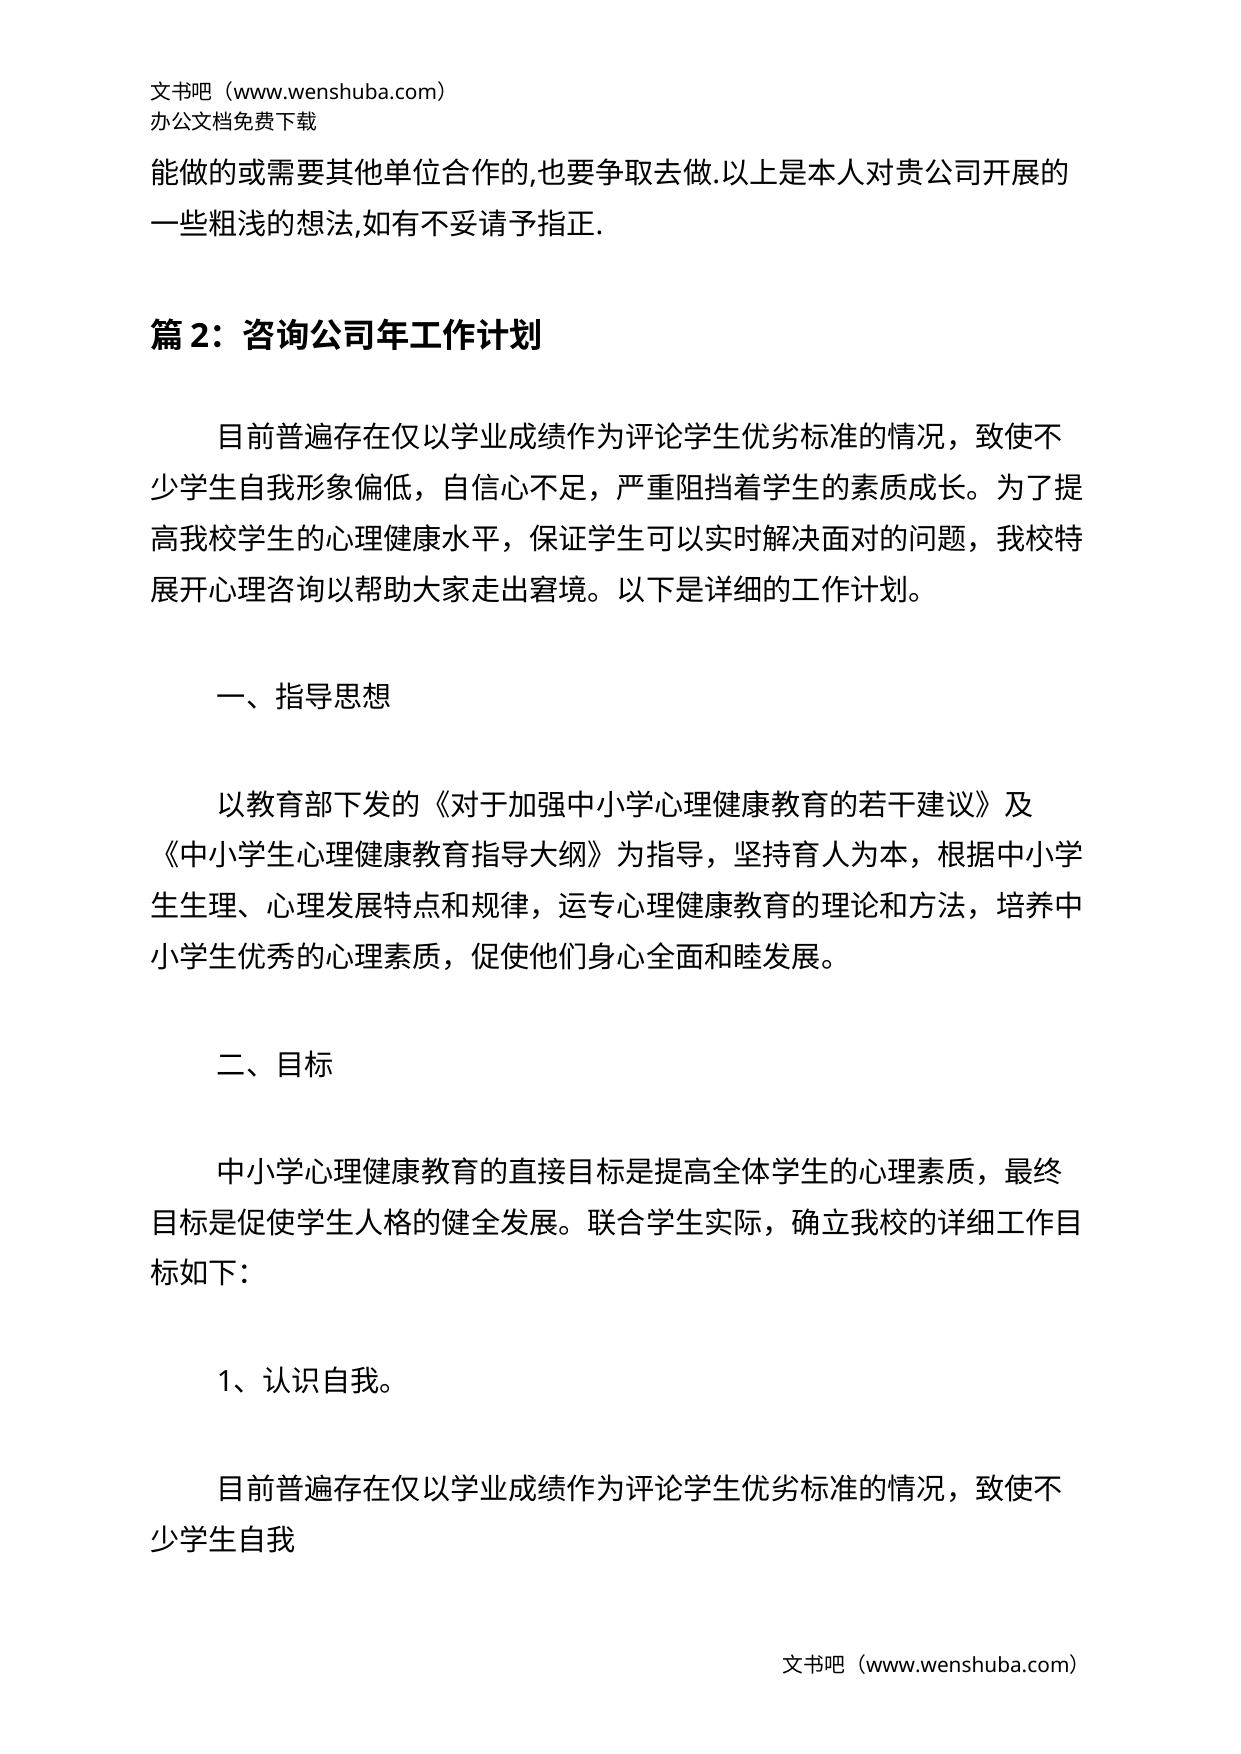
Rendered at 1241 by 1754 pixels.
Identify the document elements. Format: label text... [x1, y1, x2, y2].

text 目前普遍存在仅以学业成绩作为评论学生优劣标准的情况，致使不少学生自我 [150, 1465, 1090, 1558]
text 篇2：咨询公司年工作计划 [150, 308, 1090, 357]
text 二、目标 [150, 1041, 1090, 1083]
text 1、认识自我。 [150, 1358, 1090, 1400]
text 中小学心理健康教育的直接目标是提高全体学生的心理素质，最终目标是促使学生人格的健全发展。联合学生实际，确立我校的详细工作目标如下： [150, 1149, 1090, 1292]
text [150, 150, 1090, 243]
text 目前普遍存在仅以学业成绩作为评论学生优劣标准的情况，致使不少学生自我形象偏低，自信心不足，严重阻挡着学生的素质成长。为了提高我校学生的心理健康水平，保证学生可以实时解决面对的问题，我校特展开心理咨询以帮助大家走出窘境。以下是详细的工作计划。 [150, 414, 1090, 608]
text 以教育部下发的《对于加强中小学心理健康教育的若干建议》及《中小学生心理健康教育指导大纲》为指导，坚持育人为本，根据中小学生生理、心理发展特点和规律，运专心理健康教育的理论和方法，培养中小学生优秀的心理素质，促使他们身心全面和睦发展。 [150, 781, 1090, 976]
text 一、指导思想 [150, 674, 1090, 716]
